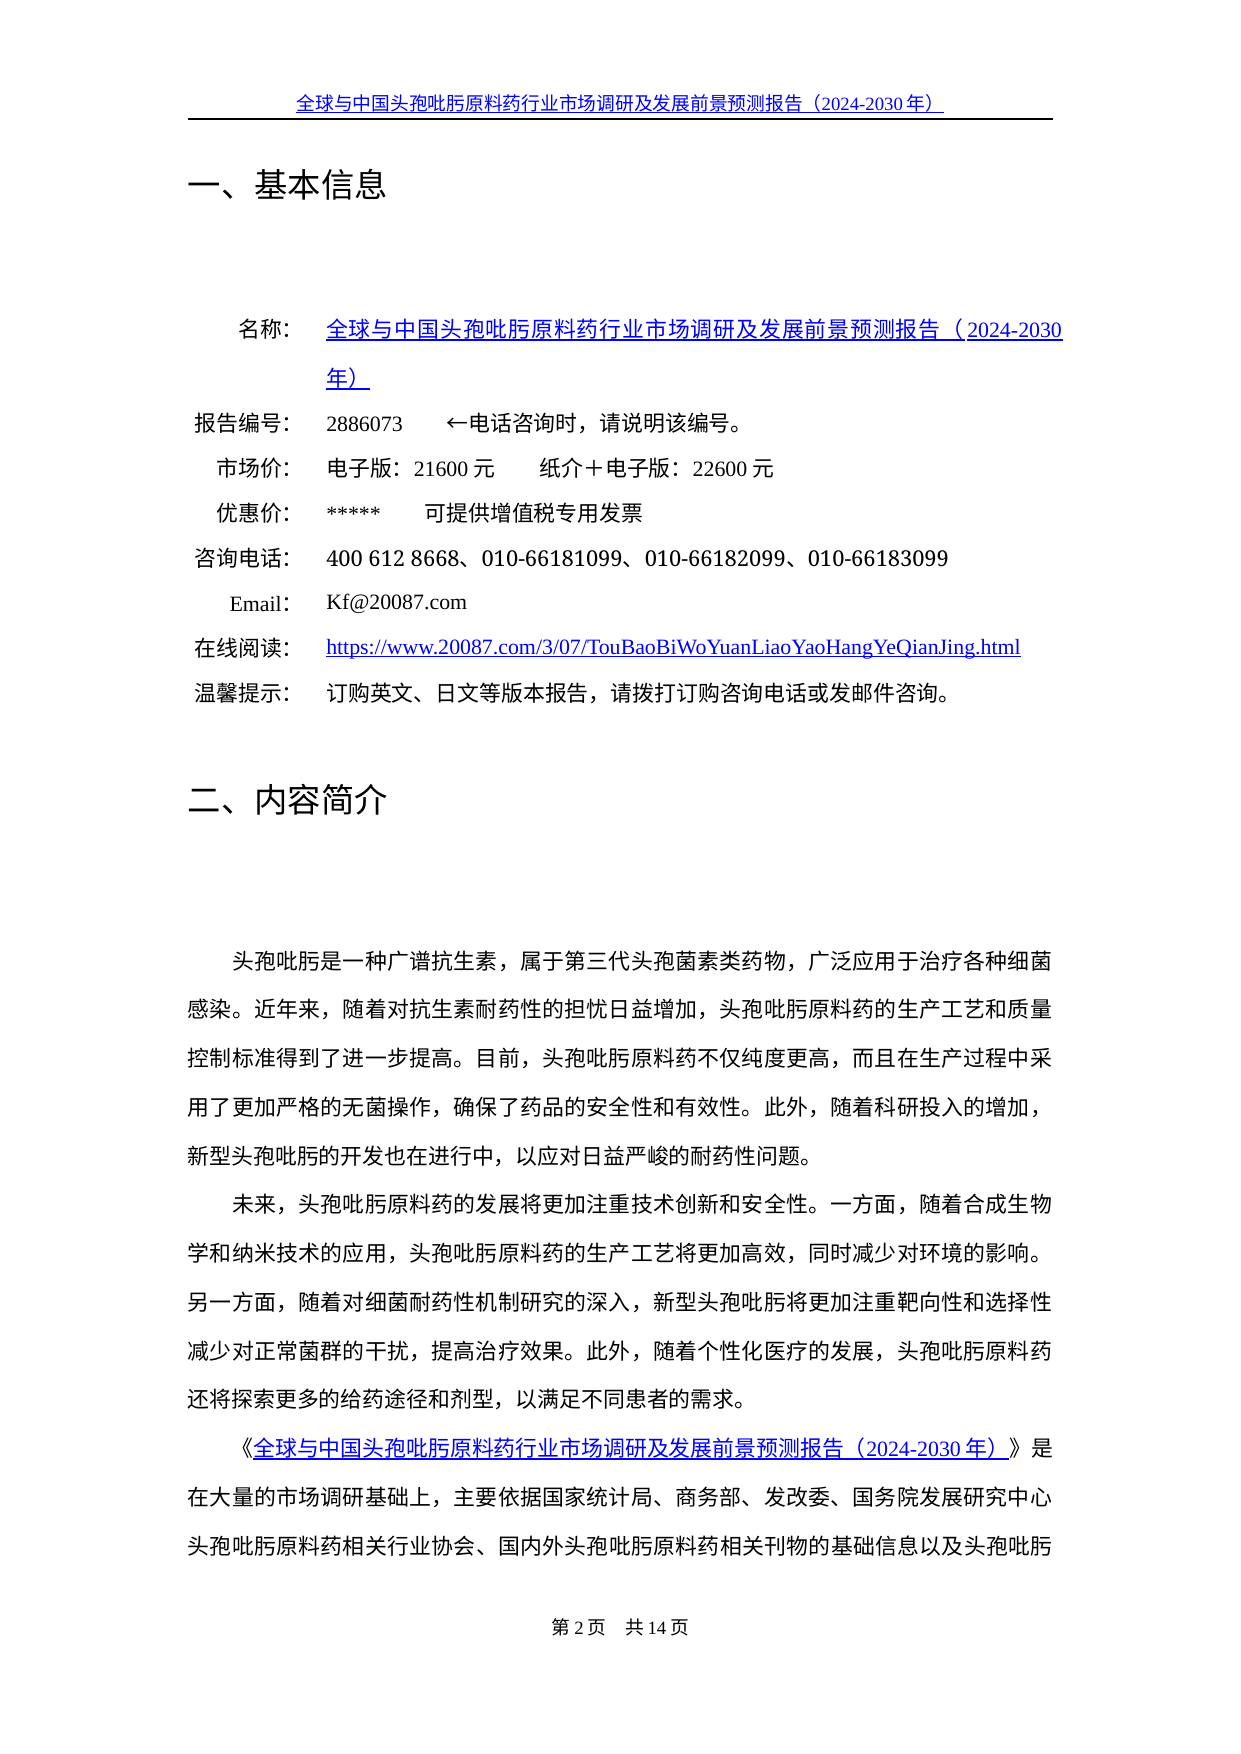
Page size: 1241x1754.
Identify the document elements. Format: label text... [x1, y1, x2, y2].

table_cell 报告编号： [167, 405, 315, 450]
table_cell 市场价： [167, 450, 315, 495]
table_cell Email： [167, 585, 315, 630]
table_cell 温馨提示： [167, 675, 315, 720]
title 一、基本信息 [187, 150, 1053, 215]
title 二、内容简介 [187, 766, 1053, 831]
table_cell Kf@20087.com [315, 585, 1073, 630]
table_cell ***** 可提供增值税专用发票 [315, 495, 1073, 540]
table_cell [315, 630, 1073, 675]
table_cell 2886073 ←电话咨询时，请说明该编号。 [315, 405, 1073, 450]
table_cell 400 612 8668、010-66181099、010-66182099、010-66183099 [315, 540, 1073, 585]
table_cell 优惠价： [167, 495, 315, 540]
table_cell 咨询电话： [167, 540, 315, 585]
table_header 全球与中国头孢吡肟原料药行业市场调研及发展前景预测报告（2024-2030年） [315, 312, 1073, 405]
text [187, 943, 1053, 1561]
table_cell 电子版：21600 元 纸介＋电子版：22600 元 [315, 450, 1073, 495]
table_cell 在线阅读： [167, 630, 315, 675]
table_header 名称： [167, 312, 315, 405]
table_cell 订购英文、日文等版本报告，请拨打订购咨询电话或发邮件咨询。 [315, 675, 1073, 720]
